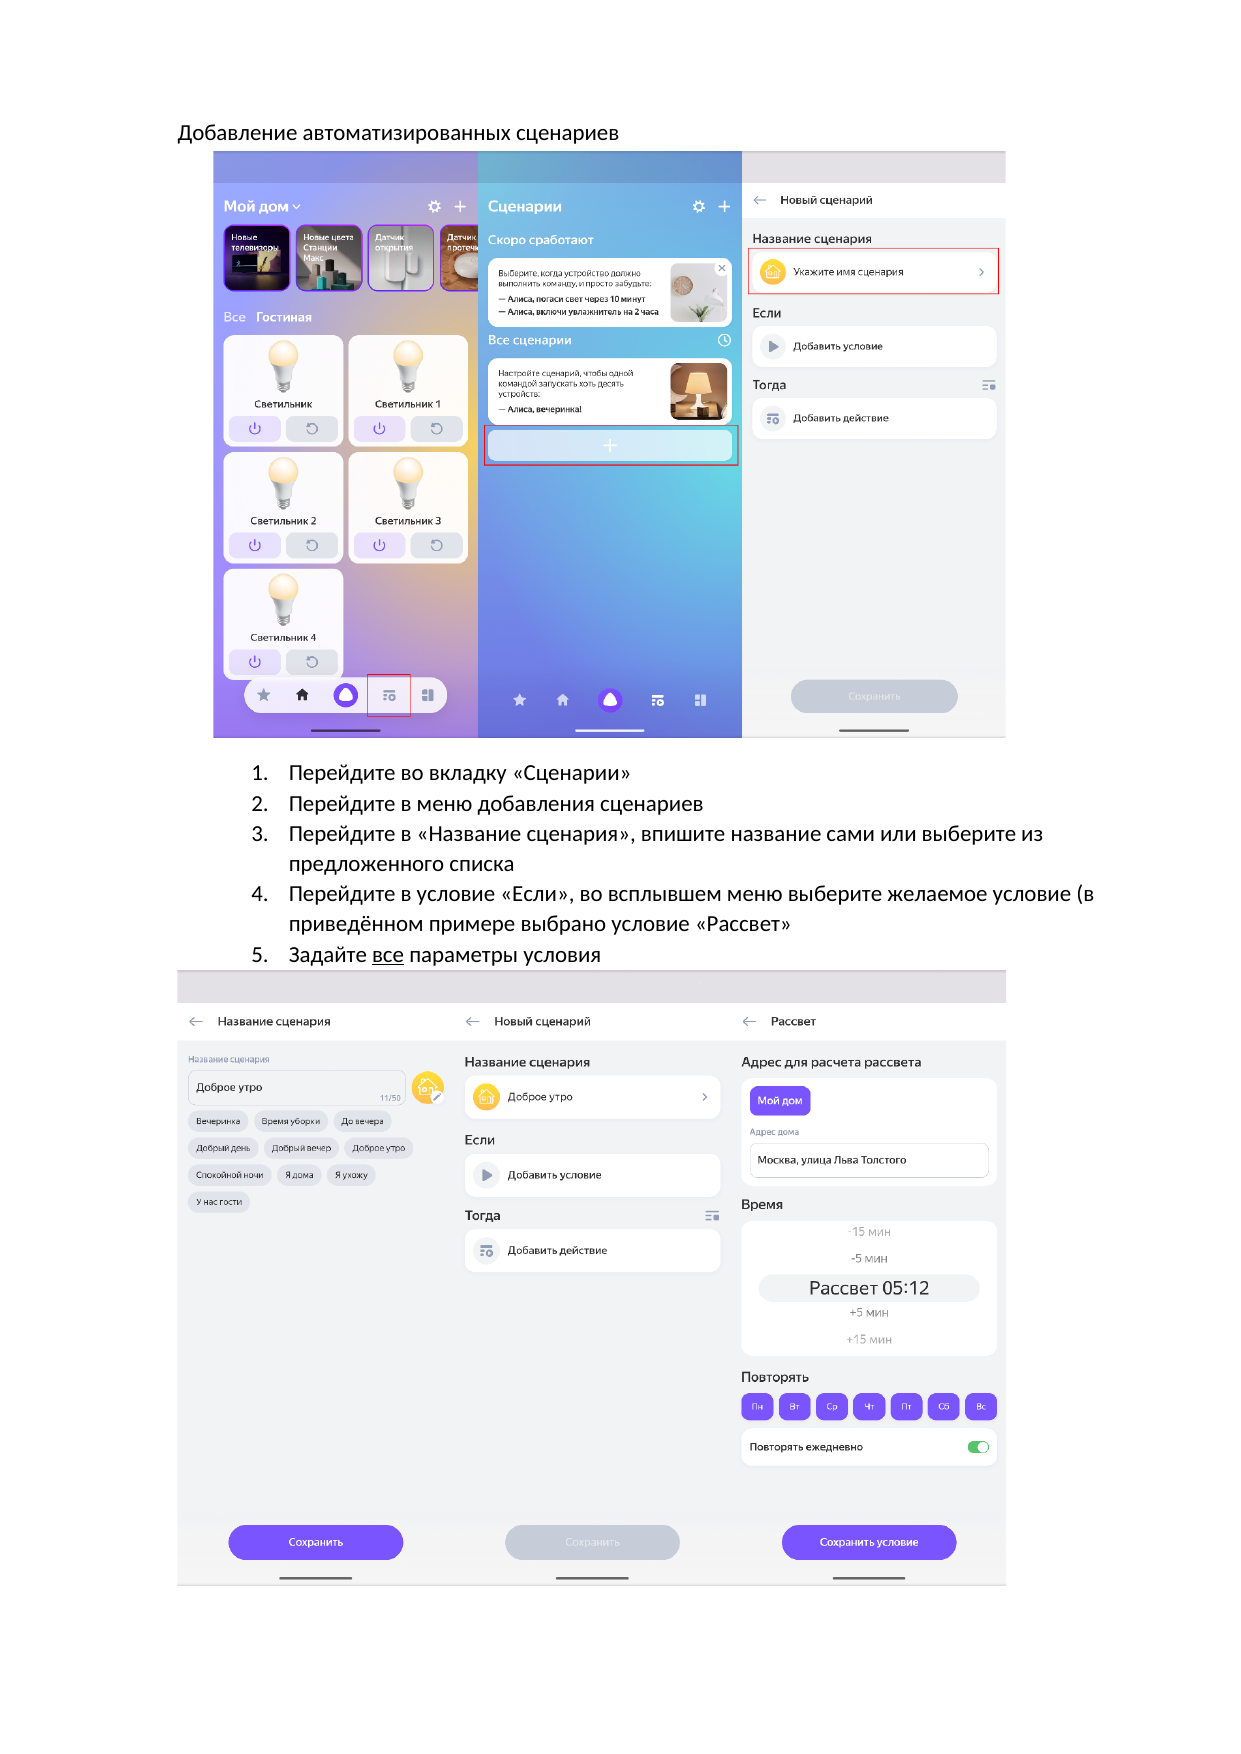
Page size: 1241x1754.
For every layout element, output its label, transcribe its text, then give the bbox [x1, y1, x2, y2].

list Перейдите в «Название сценария», впишите название сами или выберите из предложенного списка [251, 819, 1152, 877]
picture [177, 970, 1007, 1586]
text Добавление автоматизированных сценариев [177, 118, 1152, 146]
list Перейдите в условие «Если», во всплывшем меню выберите желаемое условие (в приведённом примере выбрано условие «Рассвет» [251, 879, 1152, 938]
picture [213, 151, 1006, 738]
list Задайте все параметры условия [251, 940, 1152, 968]
list Перейдите в меню добавления сценариев [251, 789, 1152, 817]
